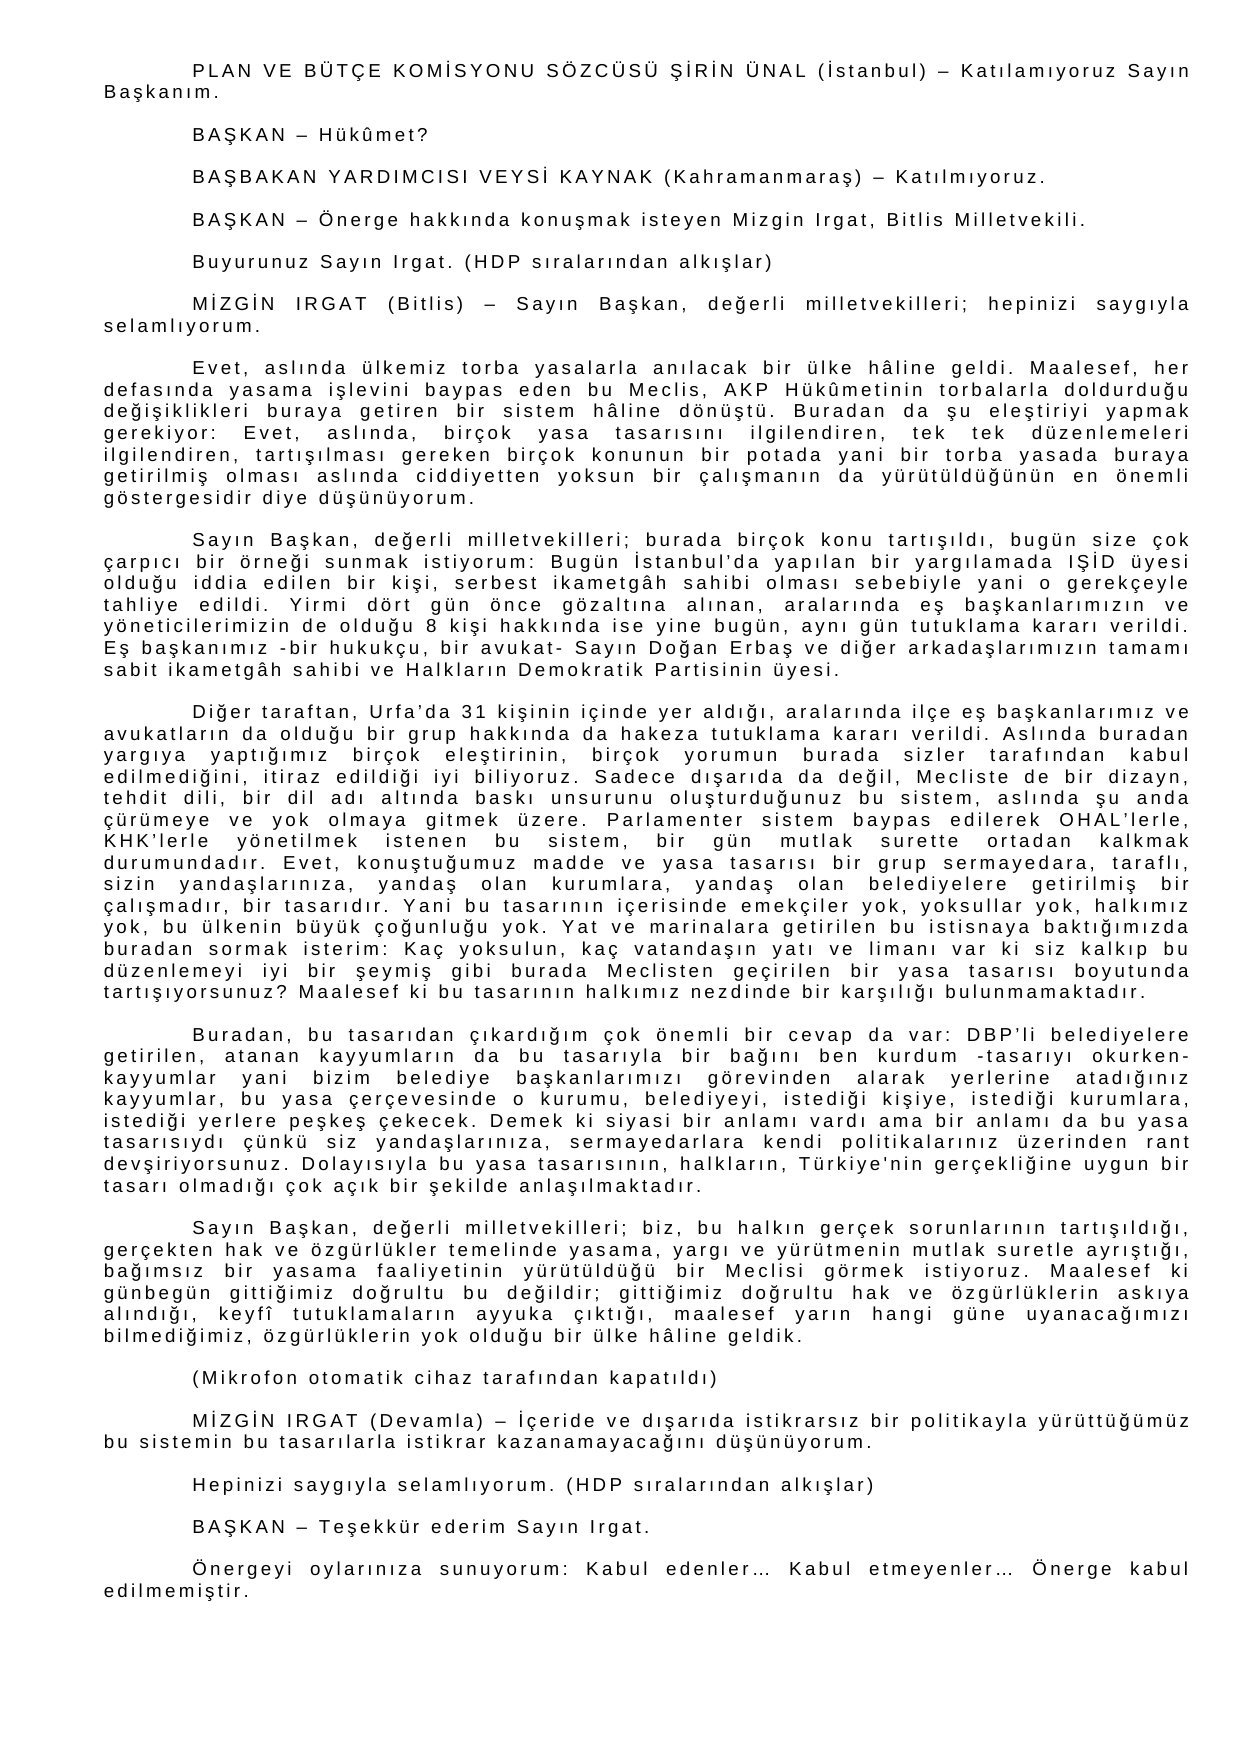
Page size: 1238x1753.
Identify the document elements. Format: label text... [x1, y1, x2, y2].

text MİZGİN IRGAT (Devamla) – İçeride ve dışarıda istikrarsız bir politikayla yürüttüğümüz bu sistemin bu tasarılarla istikrar kazanamayacağını düşünüyorum. [103, 1409, 1190, 1452]
text BAŞBAKAN YARDIMCISI VEYSİ KAYNAK (Kahramanmaraş) – Katılmıyoruz. [103, 166, 1190, 188]
text BAŞKAN – Hükûmet? [103, 124, 1190, 145]
text Sayın Başkan, değerli milletvekilleri; biz, bu halkın gerçek sorunlarının tartışıldığı, gerçekten hak ve özgürlükler temelinde yasama, yargı ve yürütmenin mutlak suretle ayrıştığı, bağımsız bir yasama faaliyetinin yürütüldüğü bir Meclisi görmek istiyoruz. Maalesef ki günbegün gittiğimiz doğrultu bu değildir; gittiğimiz doğrultu hak ve özgürlüklerin askıya alındığı, keyfî tutuklamaların ayyuka çıktığı, maalesef yarın hangi güne uyanacağımızı bilmediğimiz, özgürlüklerin yok olduğu bir ülke hâline geldik. [103, 1217, 1190, 1346]
text Buyurunuz Sayın Irgat. (HDP sıralarından alkışlar) [103, 251, 1190, 272]
text PLAN VE BÜTÇE KOMİSYONU SÖZCÜSÜ ŞİRİN ÜNAL (İstanbul) – Katılamıyoruz Sayın Başkanım. [103, 60, 1190, 103]
text Önergeyi oylarınıza sunuyorum: Kabul edenler… Kabul etmeyenler… Önerge kabul edilmemiştir. [103, 1558, 1190, 1601]
text BAŞKAN – Teşekkür ederim Sayın Irgat. [103, 1516, 1190, 1537]
text BAŞKAN – Önerge hakkında konuşmak isteyen Mizgin Irgat, Bitlis Milletvekili. [103, 208, 1190, 230]
text Sayın Başkan, değerli milletvekilleri; burada birçok konu tartışıldı, bugün size çok çarpıcı bir örneği sunmak istiyorum: Bugün İstanbul’da yapılan bir yargılamada IŞİD üyesi olduğu iddia edilen bir kişi, serbest ikametgâh sahibi olması sebebiyle yani o gerekçeyle tahliye edildi. Yirmi dört gün önce gözaltına alınan, aralarında eş başkanlarımızın ve yöneticilerimizin de olduğu 8 kişi hakkında ise yine bugün, aynı gün tutuklama kararı verildi. Eş başkanımız -bir hukukçu, bir avukat- Sayın Doğan Erbaş ve diğer arkadaşlarımızın tamamı sabit ikametgâh sahibi ve Halkların Demokratik Partisinin üyesi. [103, 529, 1190, 680]
text Evet, aslında ülkemiz torba yasalarla anılacak bir ülke hâline geldi. Maalesef, her defasında yasama işlevini baypas eden bu Meclis, AKP Hükûmetinin torbalarla doldurduğu değişiklikleri buraya getiren bir sistem hâline dönüştü. Buradan da şu eleştiriyi yapmak gerekiyor: Evet, aslında, birçok yasa tasarısını ilgilendiren, tek tek düzenlemeleri ilgilendiren, tartışılması gereken birçok konunun bir potada yani bir torba yasada buraya getirilmiş olması aslında ciddiyetten yoksun bir çalışmanın da yürütüldüğünün en önemli göstergesidir diye düşünüyorum. [103, 357, 1190, 508]
text Diğer taraftan, Urfa’da 31 kişinin içinde yer aldığı, aralarında ilçe eş başkanlarımız ve avukatların da olduğu bir grup hakkında da hakeza tutuklama kararı verildi. Aslında buradan yargıya yaptığımız birçok eleştirinin, birçok yorumun burada sizler tarafından kabul edilmediğini, itiraz edildiği iyi biliyoruz. Sadece dışarıda da değil, Mecliste de bir dizayn, tehdit dili, bir dil adı altında baskı unsurunu oluşturduğunuz bu sistem, aslında şu anda çürümeye ve yok olmaya gitmek üzere. Parlamenter sistem baypas edilerek OHAL’lerle, KHK’lerle yönetilmek istenen bu sistem, bir gün mutlak surette ortadan kalkmak durumundadır. Evet, konuştuğumuz madde ve yasa tasarısı bir grup sermayedara, taraflı, sizin yandaşlarınıza, yandaş olan kurumlara, yandaş olan belediyelere getirilmiş bir çalışmadır, bir tasarıdır. Yani bu tasarının içerisinde emekçiler yok, yoksullar yok, halkımız yok, bu ülkenin büyük çoğunluğu yok. Yat ve marinalara getirilen bu istisnaya baktığımızda buradan sormak isterim: Kaç yoksulun, kaç vatandaşın yatı ve limanı var ki siz kalkıp bu düzenlemeyi iyi bir şeymiş gibi burada Meclisten geçirilen bir yasa tasarısı boyutunda tartışıyorsunuz? Maalesef ki bu tasarının halkımız nezdinde bir karşılığı bulunmamaktadır. [103, 701, 1190, 1003]
text MİZGİN IRGAT (Bitlis) – Sayın Başkan, değerli milletvekilleri; hepinizi saygıyla selamlıyorum. [103, 293, 1190, 336]
text (Mikrofon otomatik cihaz tarafından kapatıldı) [103, 1367, 1190, 1388]
text Buradan, bu tasarıdan çıkardığım çok önemli bir cevap da var: DBP’li belediyelere getirilen, atanan kayyumların da bu tasarıyla bir bağını ben kurdum -tasarıyı okurken- kayyumlar yani bizim belediye başkanlarımızı görevinden alarak yerlerine atadığınız kayyumlar, bu yasa çerçevesinde o kurumu, belediyeyi, istediği kişiye, istediği kurumlara, istediği yerlere peşkeş çekecek. Demek ki siyasi bir anlamı vardı ama bir anlamı da bu yasa tasarısıydı çünkü siz yandaşlarınıza, sermayedarlara kendi politikalarınız üzerinden rant devşiriyorsunuz. Dolayısıyla bu yasa tasarısının, halkların, Türkiye'nin gerçekliğine uygun bir tasarı olmadığı çok açık bir şekilde anlaşılmaktadır. [103, 1023, 1190, 1196]
text Hepinizi saygıyla selamlıyorum. (HDP sıralarından alkışlar) [103, 1473, 1190, 1495]
